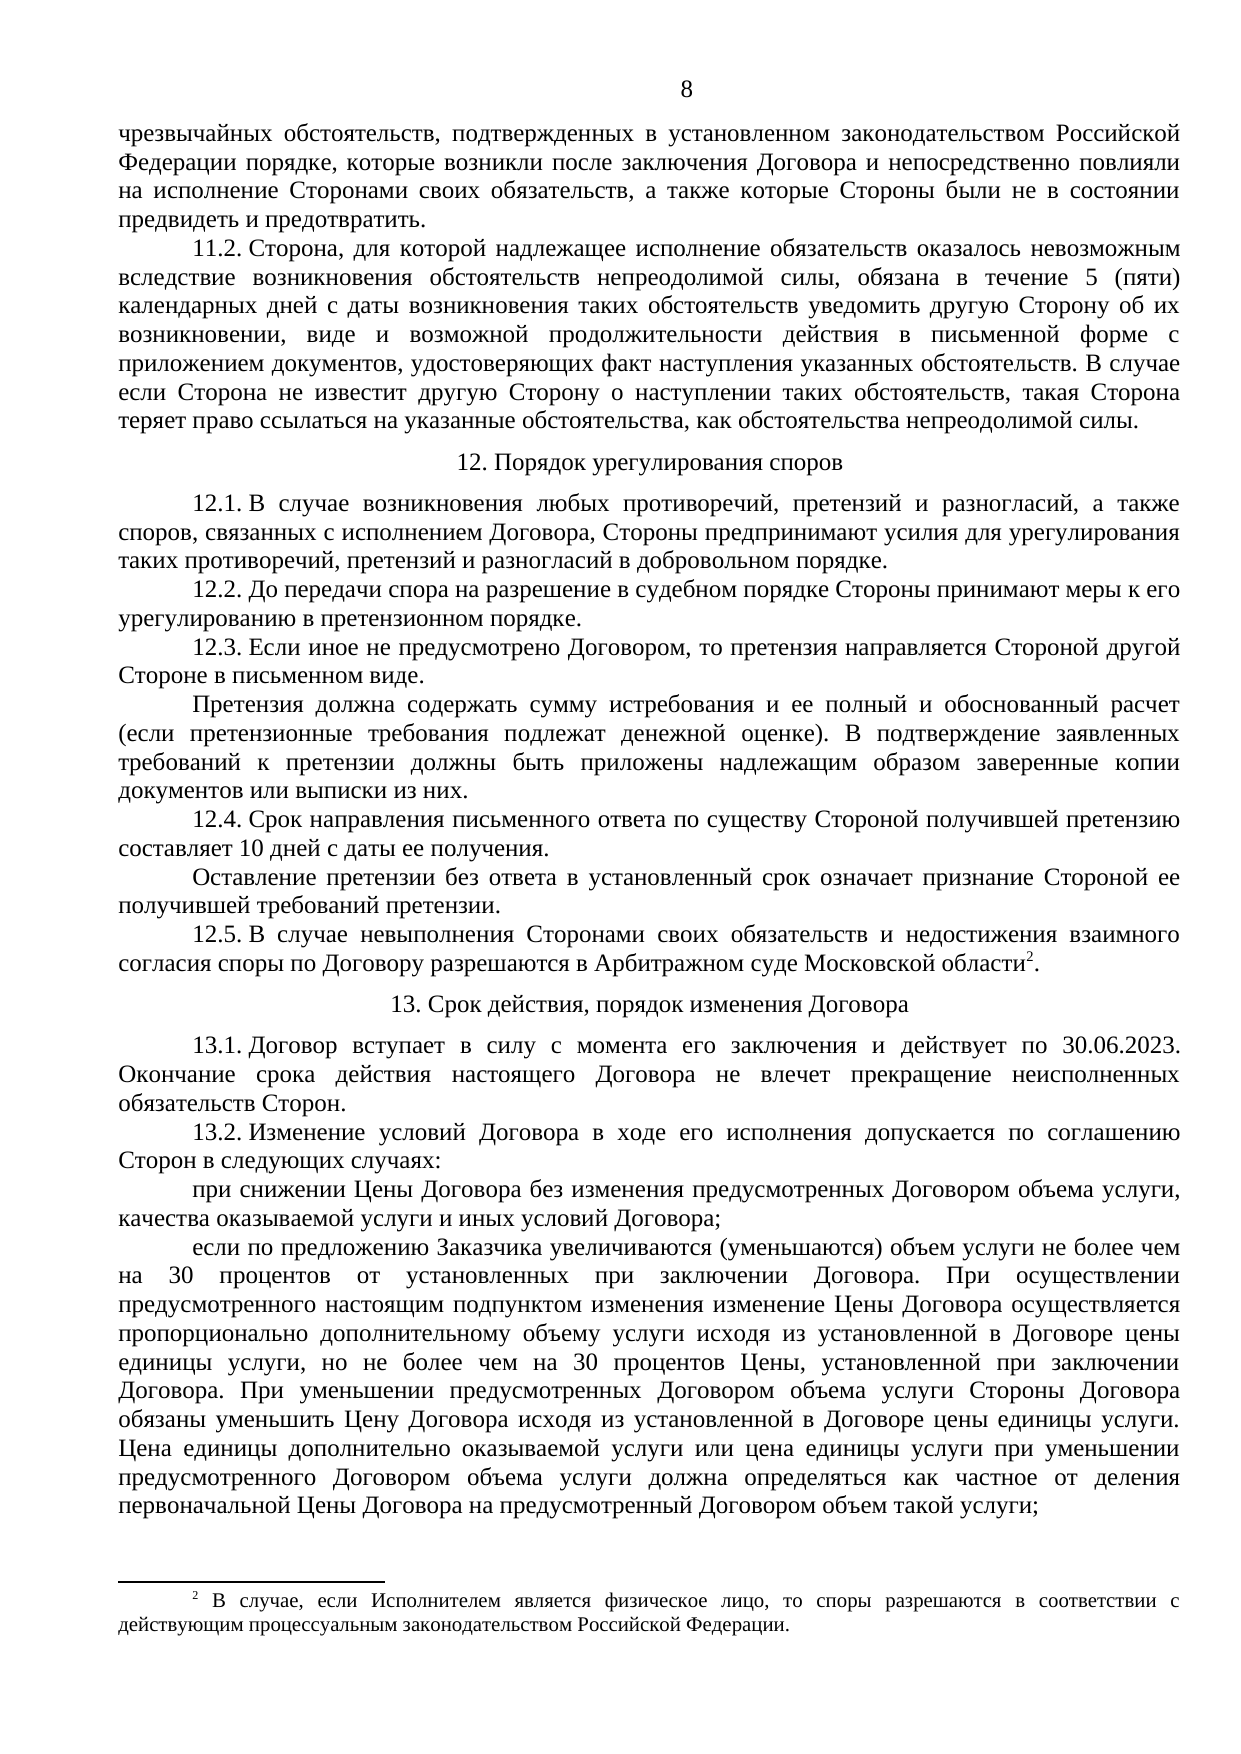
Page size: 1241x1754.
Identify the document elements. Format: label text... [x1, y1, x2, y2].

text В случае невыполнения Сторонами своих обязательств и недостижения взаимного согласия споры по Договору разрешаются в Арбитражном суде Московской области. [118, 919, 1181, 977]
text Договор вступает в силу с момента его заключения и действует по 30.06.2023. Окончание срока действия настоящего Договора не влечет прекращение неисполненных обязательств Сторон. [118, 1031, 1181, 1117]
text Оставление претензии без ответа в установленный срок означает признание Стороной ее получившей требований претензии. [118, 862, 1181, 919]
text Сторона, для которой надлежащее исполнение обязательств оказалось невозможным вследствие возникновения обстоятельств непреодолимой силы, обязана в течение 5 (пяти) календарных дней с даты возникновения таких обстоятельств уведомить другую Сторону об их возникновении, виде и возможной продолжительности действия в письменной форме с приложением документов, удостоверяющих факт наступления указанных обстоятельств. В случае если Сторона не известит другую Сторону о наступлении таких обстоятельств, такая Сторона теряет право ссылаться на указанные обстоятельства, как обстоятельства непреодолимой силы. [118, 233, 1181, 434]
text Срок действия, порядок изменения Договора [118, 989, 1181, 1018]
text Если иное не предусмотрено Договором, то претензия направляется Стороной другой Стороне в письменном виде. [118, 632, 1181, 689]
text Срок направления письменного ответа по существу Стороной получившей претензию составляет 10 дней с даты ее получения. [118, 804, 1181, 862]
text Порядок урегулирования споров [118, 447, 1181, 476]
text До передачи спора на разрешение в судебном порядке Стороны принимают меры к его урегулированию в претензионном порядке. [118, 574, 1181, 632]
text при снижении Цены Договора без изменения предусмотренных Договором объема услуги, качества оказываемой услуги и иных условий Договора; [118, 1174, 1181, 1232]
text Претензия должна содержать сумму истребования и ее полный и обоснованный расчет (если претензионные требования подлежат денежной оценке). В подтверждение заявленных требований к претензии должны быть приложены надлежащим образом заверенные копии документов или выписки из них. [118, 689, 1181, 804]
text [118, 118, 1181, 233]
text В случае возникновения любых противоречий, претензий и разногласий, а также споров, связанных с исполнением Договора, Стороны предпринимают усилия для урегулирования таких противоречий, претензий и разногласий в добровольном порядке. [118, 488, 1181, 574]
text Изменение условий Договора в ходе его исполнения допускается по соглашению Сторон в следующих случаях: [118, 1117, 1181, 1174]
text если по предложению Заказчика увеличиваются (уменьшаются) объем услуги не более чем на 30 процентов от установленных при заключении Договора. При осуществлении предусмотренного настоящим подпунктом изменения изменение Цены Договора осуществляется пропорционально дополнительному объему услуги исходя из установленной в Договоре цены единицы услуги, но не более чем на 30 процентов Цены, установленной при заключении Договора. При уменьшении предусмотренных Договором объема услуги Стороны Договора обязаны уменьшить Цену Договора исходя из установленной в Договоре цены единицы услуги. Цена единицы дополнительно оказываемой услуги или цена единицы услуги при уменьшении предусмотренного Договором объема услуги должна определяться как частное от деления первоначальной Цены Договора на предусмотренный Договором объем такой услуги; [118, 1232, 1181, 1519]
